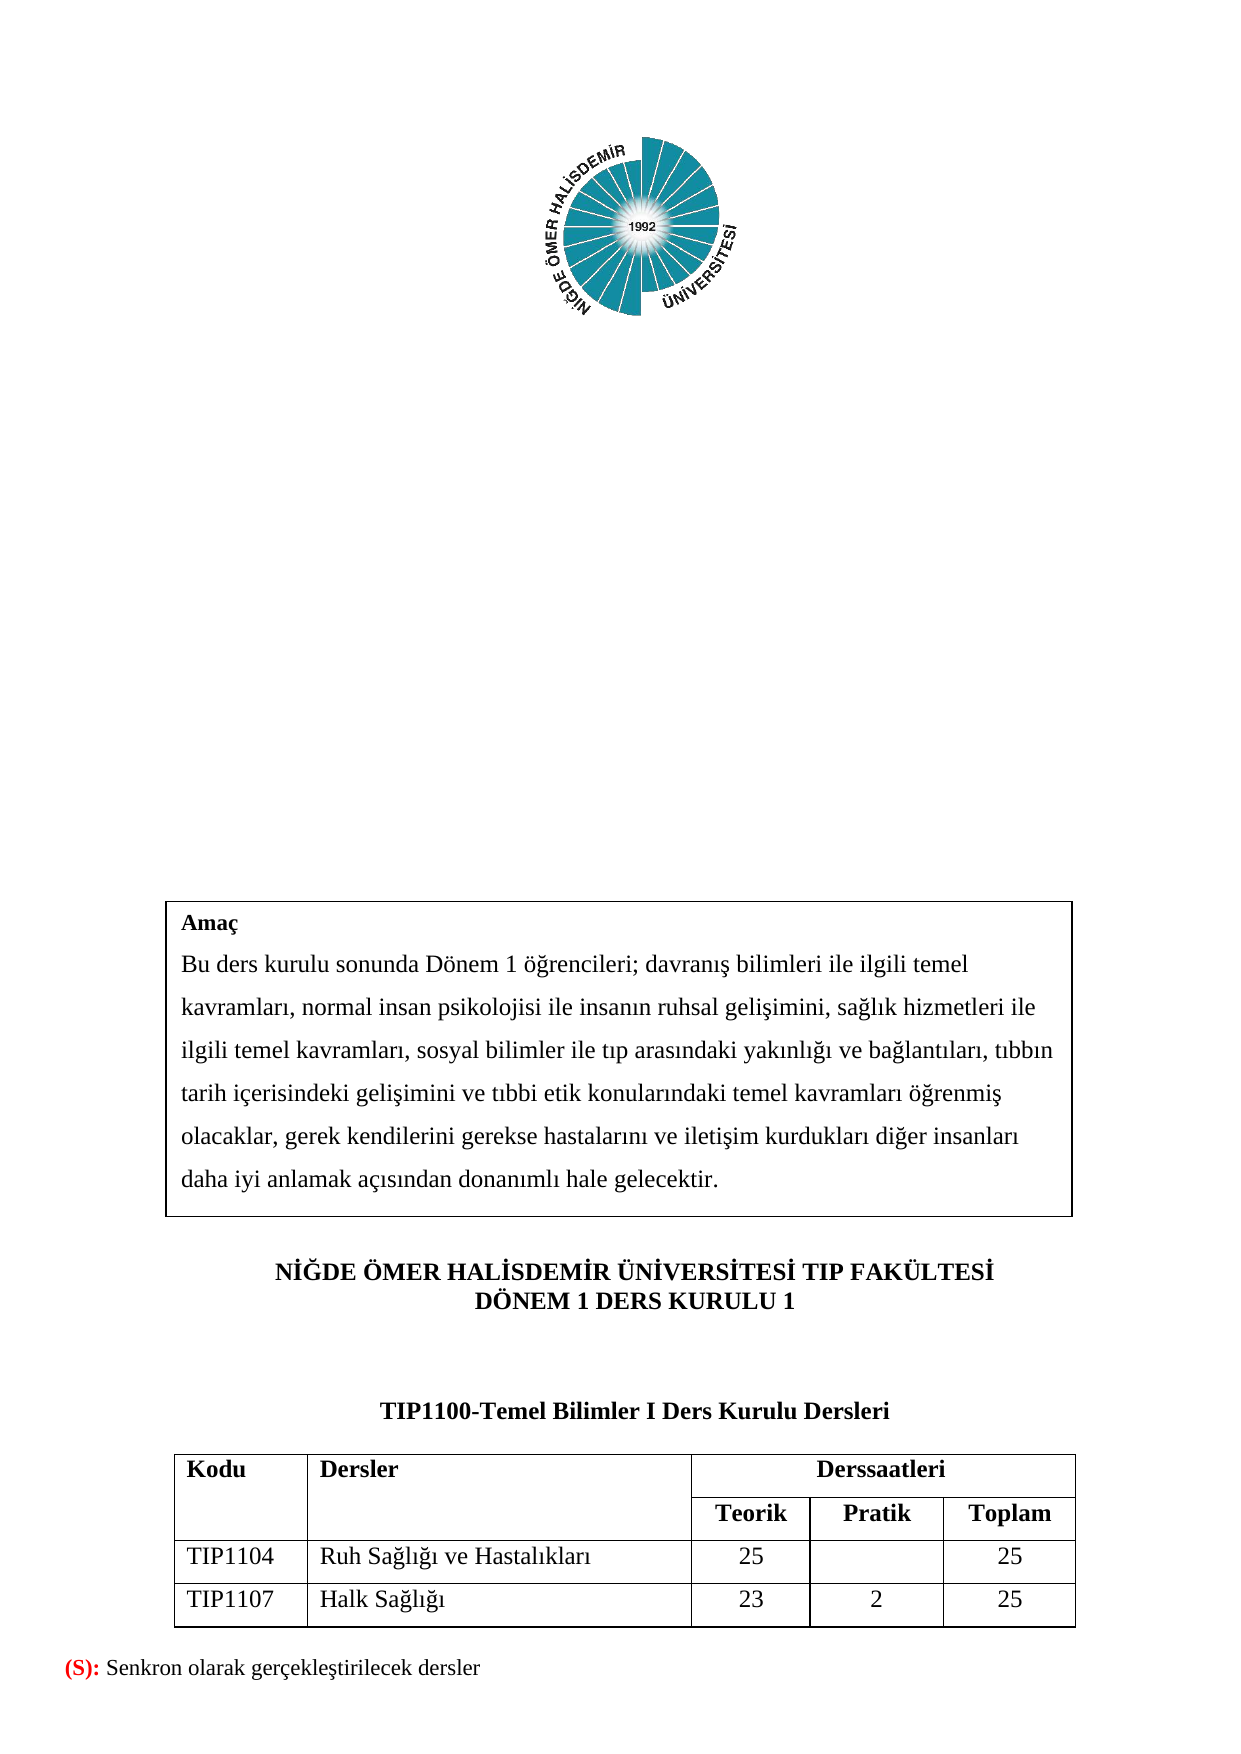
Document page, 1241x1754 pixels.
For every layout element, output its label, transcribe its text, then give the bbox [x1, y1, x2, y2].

table_header Derssaatleri [692, 1455, 1075, 1497]
table_cell TIP1104 [175, 1541, 307, 1583]
table_cell TIP1107 [175, 1584, 307, 1626]
table_cell 25 [692, 1541, 809, 1583]
table_cell Toplam [944, 1498, 1075, 1540]
table_cell Teorik [692, 1498, 809, 1540]
table_cell 25 [944, 1584, 1075, 1626]
table_cell 23 [692, 1584, 809, 1626]
text TIP1100-Temel Bilimler I Ders Kurulu Dersleri [273, 1396, 996, 1425]
table_cell 25 [944, 1541, 1075, 1583]
subtitle NİĞDE ÖMER HALİSDEMİR ÜNİVERSİTESİ TIP FAKÜLTESİ DÖNEM 1 DERS KURULU 1 [274, 1257, 996, 1315]
table_cell [811, 1541, 943, 1583]
picture [522, 116, 758, 336]
table_cell Ruh Sağlığı ve Hastalıkları [308, 1541, 691, 1583]
table_cell Pratik [811, 1498, 943, 1540]
table_cell Halk Sağlığı [308, 1584, 691, 1626]
table_header Dersler [308, 1455, 691, 1540]
table_cell 2 [811, 1584, 943, 1626]
table_header Kodu [175, 1455, 307, 1540]
